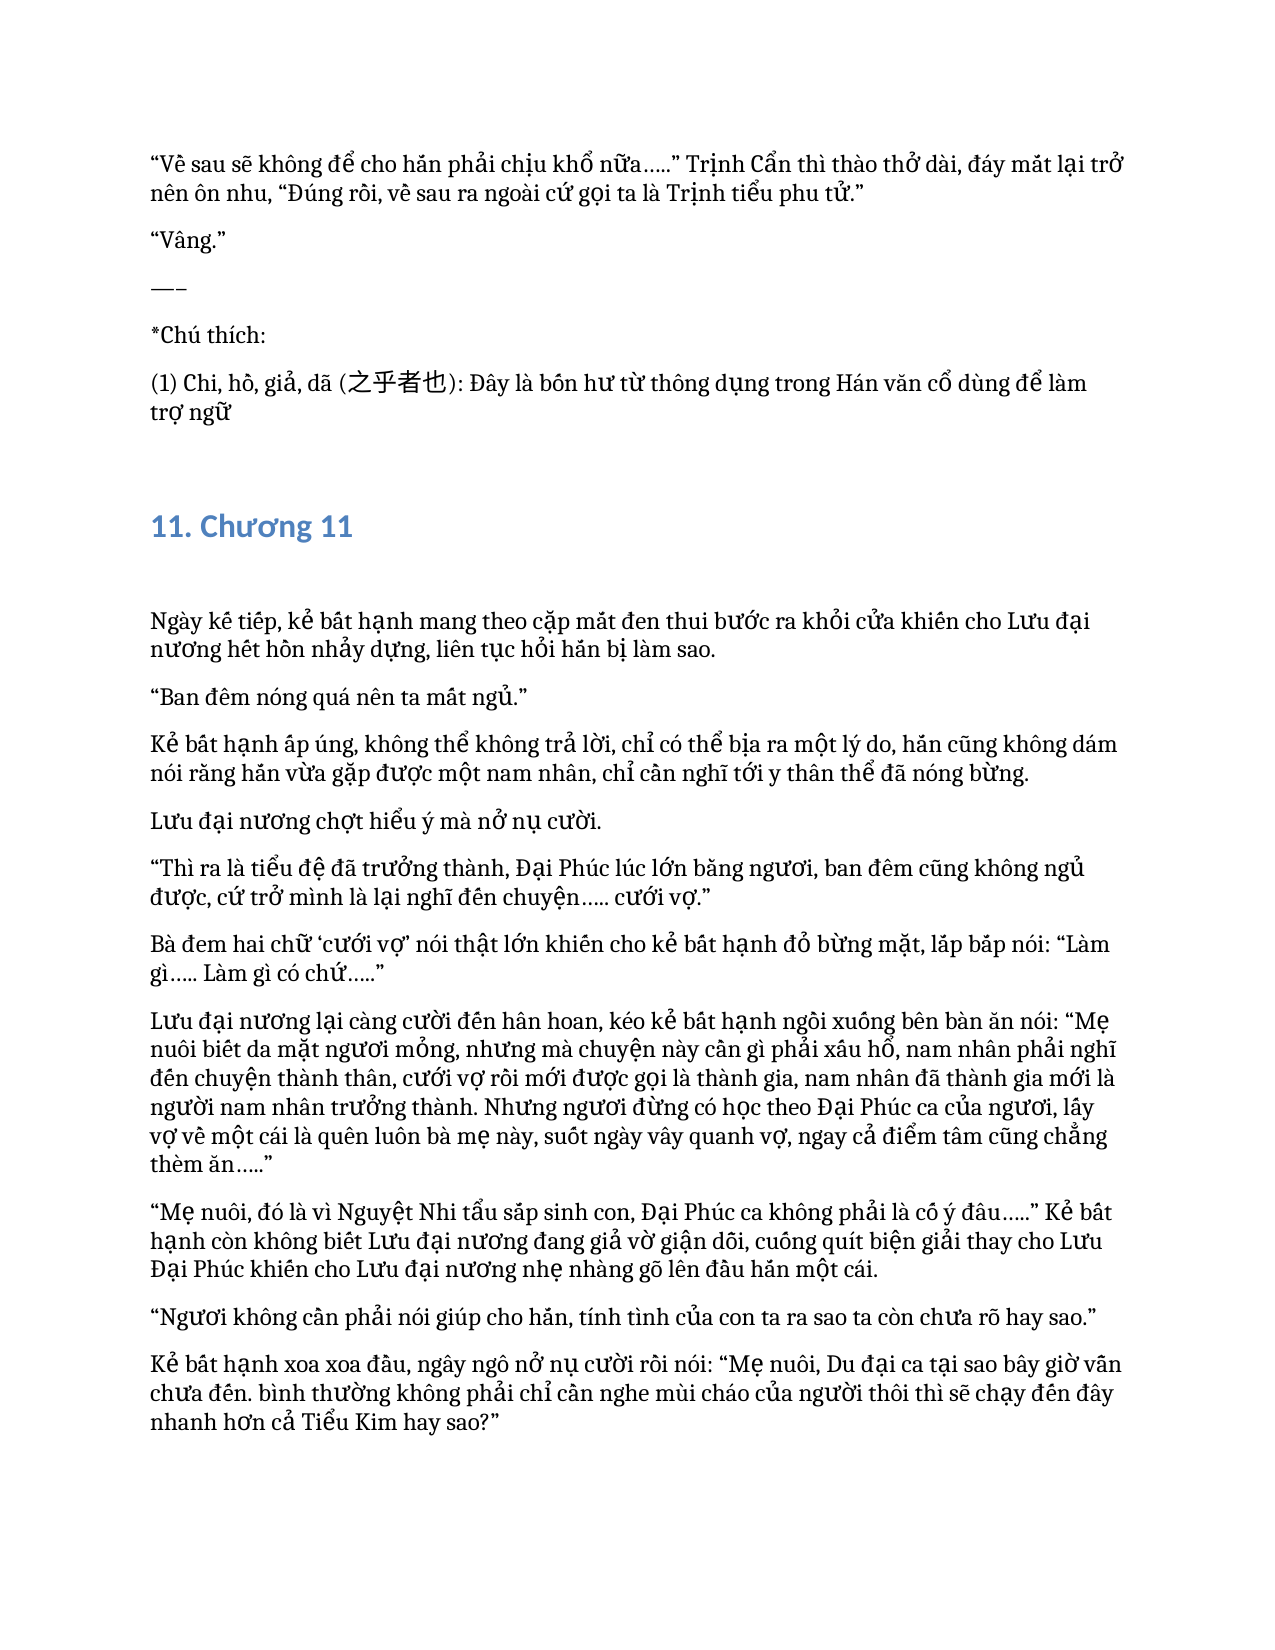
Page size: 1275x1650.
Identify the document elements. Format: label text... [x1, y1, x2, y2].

text Ngày kế tiếp, kẻ bất hạnh mang theo cặp mắt đen thui bước ra khỏi cửa khiến cho Lưu đại nương hết hồn nhảy dựng, liên tục hỏi hắn bị làm sao. [150, 549, 1125, 664]
text “Về sau sẽ không để cho hắn phải chịu khổ nữa…..” Trịnh Cẩn thì thào thở dài, đáy mắt lại trở nên ôn nhu, “Đúng rồi, về sau ra ngoài cứ gọi ta là Trịnh tiểu phu tử.” [150, 150, 1125, 207]
text “Ngươi không cần phải nói giúp cho hắn, tính tình của con ta ra sao ta còn chưa rõ hay sao.” [150, 1303, 1125, 1332]
text “Mẹ nuôi, đó là vì Nguyệt Nhi tẩu sắp sinh con, Đại Phúc ca không phải là cố ý đâu…..” Kẻ bất hạnh còn không biết Lưu đại nương đang giả vờ giận dỗi, cuống quít biện giải thay cho Lưu Đại Phúc khiến cho Lưu đại nương nhẹ nhàng gõ lên đầu hắn một cái. [150, 1198, 1125, 1284]
text “Thì ra là tiểu đệ đã trưởng thành, Đại Phúc lúc lớn bằng ngươi, ban đêm cũng không ngủ được, cứ trở mình là lại nghĩ đến chuyện….. cưới vợ.” [150, 854, 1125, 912]
text Bà đem hai chữ ‘cưới vợ’ nói thật lớn khiến cho kẻ bất hạnh đỏ bừng mặt, lắp bắp nói: “Làm gì….. Làm gì có chứ…..” [150, 930, 1125, 988]
text “Vâng.” [150, 226, 1125, 255]
text Lưu đại nương chợt hiểu ý mà nở nụ cười. [150, 807, 1125, 835]
subtitle 11. Chương 11 [150, 504, 1125, 545]
text “Ban đêm nóng quá nên ta mất ngủ.” [150, 683, 1125, 712]
text —– [150, 274, 1125, 302]
text Kẻ bất hạnh ấp úng, không thể không trả lời, chỉ có thể bịa ra một lý do, hắn cũng không dám nói rằng hắn vừa gặp được một nam nhân, chỉ cần nghĩ tới y thân thể đã nóng bừng. [150, 730, 1125, 788]
text (1) Chi, hồ, giả, dã (之乎者也): Đây là bốn hư từ thông dụng trong Hán văn cổ dùng để làm trợ ngữ [150, 369, 1125, 484]
text *Chú thích: [150, 321, 1125, 350]
text Kẻ bất hạnh xoa xoa đầu, ngây ngô nở nụ cười rồi nói: “Mẹ nuôi, Du đại ca tại sao bây giờ vẫn chưa đến. bình thường không phải chỉ cần nghe mùi cháo của người thôi thì sẽ chạy đến đây nhanh hơn cả Tiểu Kim hay sao?” [150, 1350, 1125, 1437]
text Lưu đại nương lại càng cười đến hân hoan, kéo kẻ bất hạnh ngồi xuống bên bàn ăn nói: “Mẹ nuôi biết da mặt ngươi mỏng, nhưng mà chuyện này cần gì phải xấu hổ, nam nhân phải nghĩ đến chuyện thành thân, cưới vợ rồi mới được gọi là thành gia, nam nhân đã thành gia mới là người nam nhân trưởng thành. Nhưng ngươi đừng có học theo Đại Phúc ca của ngươi, lấy vợ về một cái là quên luôn bà mẹ này, suốt ngày vây quanh vợ, ngay cả điểm tâm cũng chẳng thèm ăn…..” [150, 1007, 1125, 1179]
